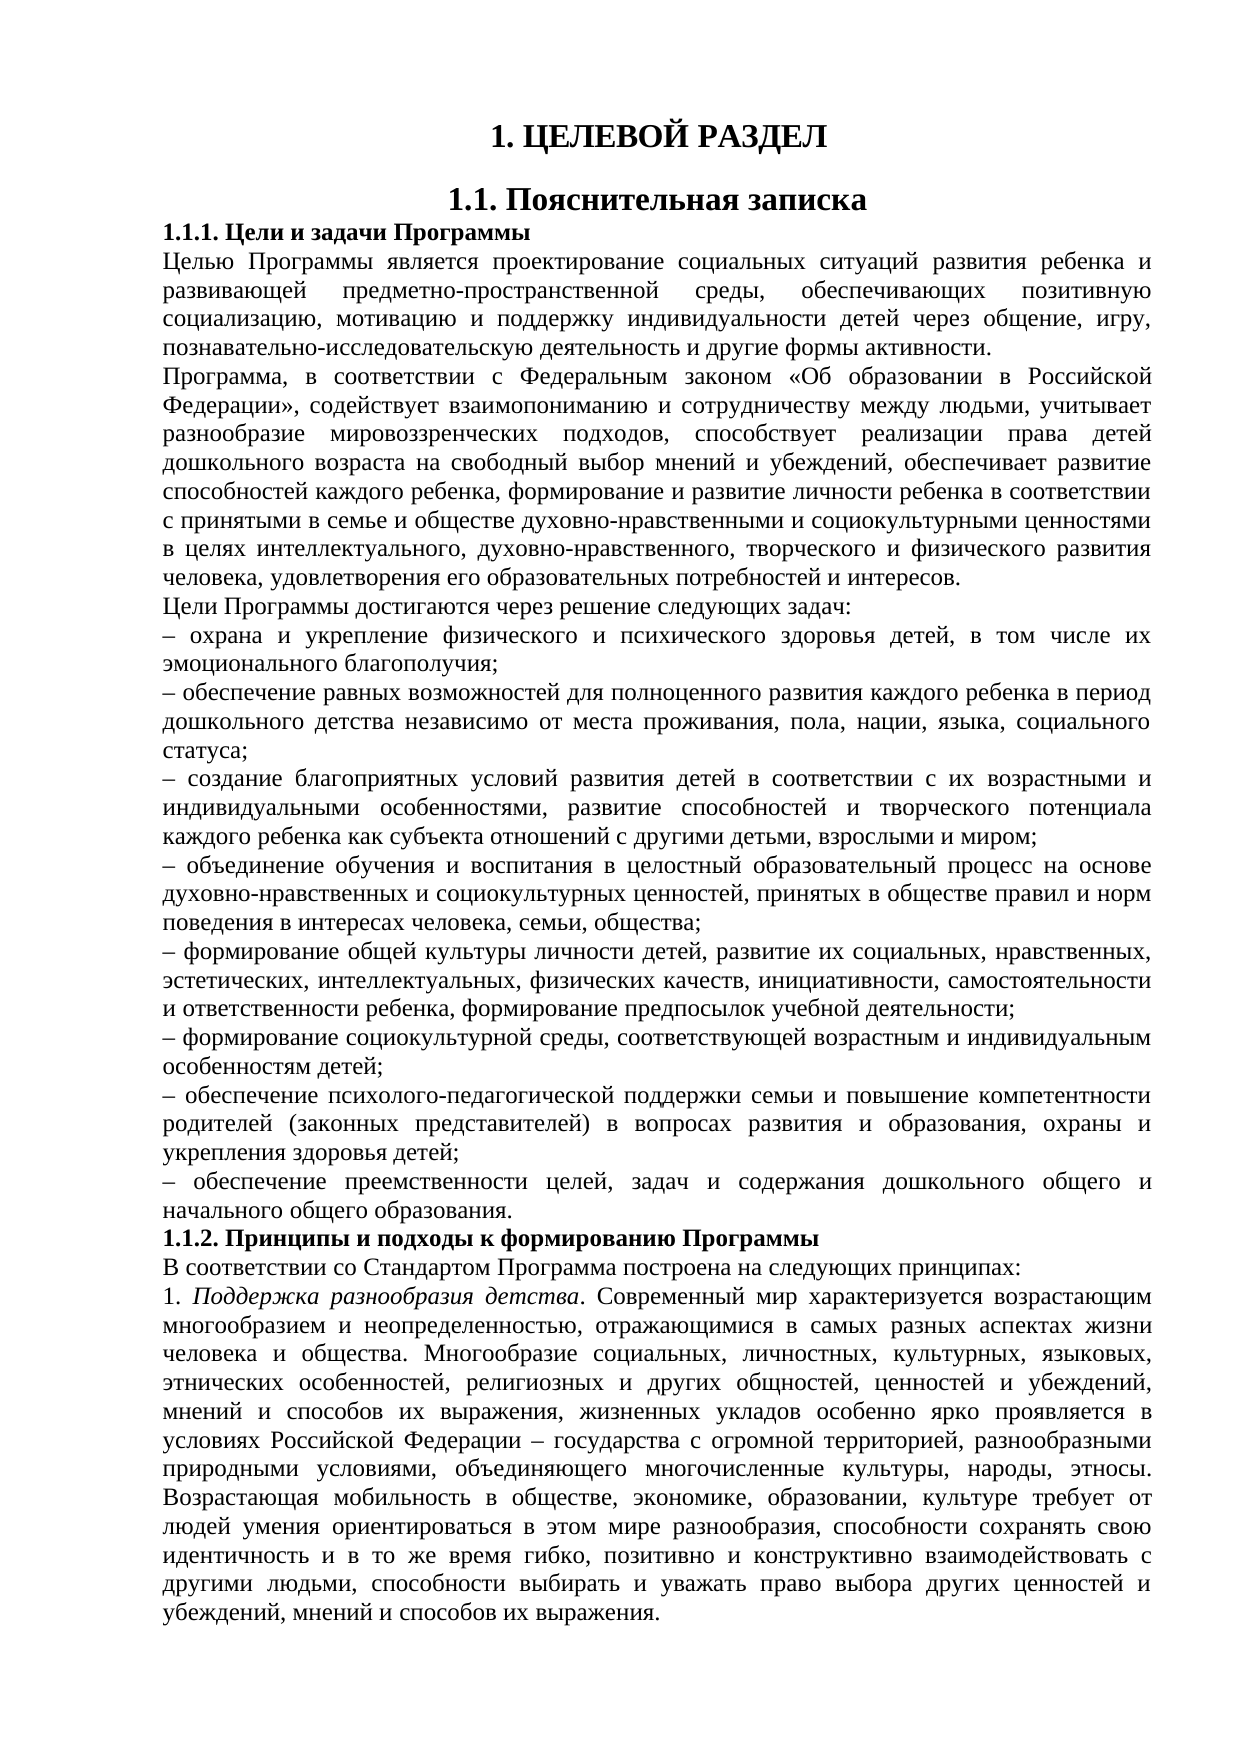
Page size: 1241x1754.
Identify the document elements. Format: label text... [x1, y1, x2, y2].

list обеспечение психолого-педагогической поддержки семьи и повышение компетентности родителей (законных представителей) в вопросах развития и образования, охраны и укрепления здоровья детей; [162, 1080, 1152, 1166]
text В соответствии со Стандартом Программа построена на следующих принципах: [162, 1252, 1221, 1281]
subtitle Принципы и подходы к формированию Программы [162, 1224, 1221, 1252]
list объединение обучения и воспитания в целостный образовательный процесс на основе духовно-нравственных и социокультурных ценностей, принятых в обществе правил и норм поведения в интересах человека, семьи, общества; [162, 850, 1152, 936]
list формирование социокультурной среды, соответствующей возрастным и индивидуальным особенностям детей; [162, 1022, 1152, 1080]
list формирование общей культуры личности детей, развитие их социальных, нравственных, эстетических, интеллектуальных, физических качеств, инициативности, самостоятельности и ответственности ребенка, формирование предпосылок учебной деятельности; [162, 936, 1152, 1022]
subtitle Пояснительная записка [447, 179, 1221, 218]
text Целью Программы является проектирование социальных ситуаций развития ребенка и развивающей предметно-пространственной среды, обеспечивающих позитивную социализацию, мотивацию и поддержку индивидуальности детей через общение, игру, познавательно-исследовательскую деятельность и другие формы активности. [162, 246, 1152, 361]
list Поддержка разнообразия детства. Современный мир характеризуется возрастающим многообразием и неопределенностью, отражающимися в самых разных аспектах жизни человека и общества. Многообразие социальных, личностных, культурных, языковых, этнических особенностей, религиозных и других общностей, ценностей и убеждений, мнений и способов их выражения, жизненных укладов особенно ярко проявляется в условиях Российской Федерации – государства с огромной территорией, разнообразными природными условиями, объединяющего многочисленные культуры, народы, этносы. Возрастающая мобильность в обществе, экономике, образовании, культуре требует от людей умения ориентироваться в этом мире разнообразия, способности сохранять свою идентичность и в то же время гибко, позитивно и конструктивно взаимодействовать с другими людьми, способности выбирать и уважать право выбора других ценностей и убеждений, мнений и способов их выражения. [162, 1281, 1152, 1626]
text Цели Программы достигаются через решение следующих задач: [162, 591, 1221, 620]
subtitle Цели и задачи Программы [162, 218, 1221, 246]
list охрана и укрепление физического и психического здоровья детей, в том числе их эмоционального благополучия; [162, 620, 1151, 677]
list создание благоприятных условий развития детей в соответствии с их возрастными и индивидуальными особенностями, развитие способностей и творческого потенциала каждого ребенка как субъекта отношений с другими детьми, взрослыми и миром; [162, 763, 1152, 850]
list обеспечение равных возможностей для полноценного развития каждого ребенка в период дошкольного детства независимо от места проживания, пола, нации, языка, социального статуса; [162, 677, 1152, 763]
subtitle 1. ЦЕЛЕВОЙ РАЗДЕЛ [490, 116, 1221, 154]
text Программа, в соответствии с Федеральным законом «Об образовании в Российской Федерации», содействует взаимопониманию и сотрудничеству между людьми, учитывает разнообразие мировоззренческих подходов, способствует реализации права детей дошкольного возраста на свободный выбор мнений и убеждений, обеспечивает развитие способностей каждого ребенка, формирование и развитие личности ребенка в соответствии с принятыми в семье и обществе духовно-нравственными и социокультурными ценностями в целях интеллектуального, духовно-нравственного, творческого и физического развития человека, удовлетворения его образовательных потребностей и интересов. [162, 361, 1152, 591]
list обеспечение преемственности целей, задач и содержания дошкольного общего и начального общего образования. [162, 1166, 1152, 1223]
